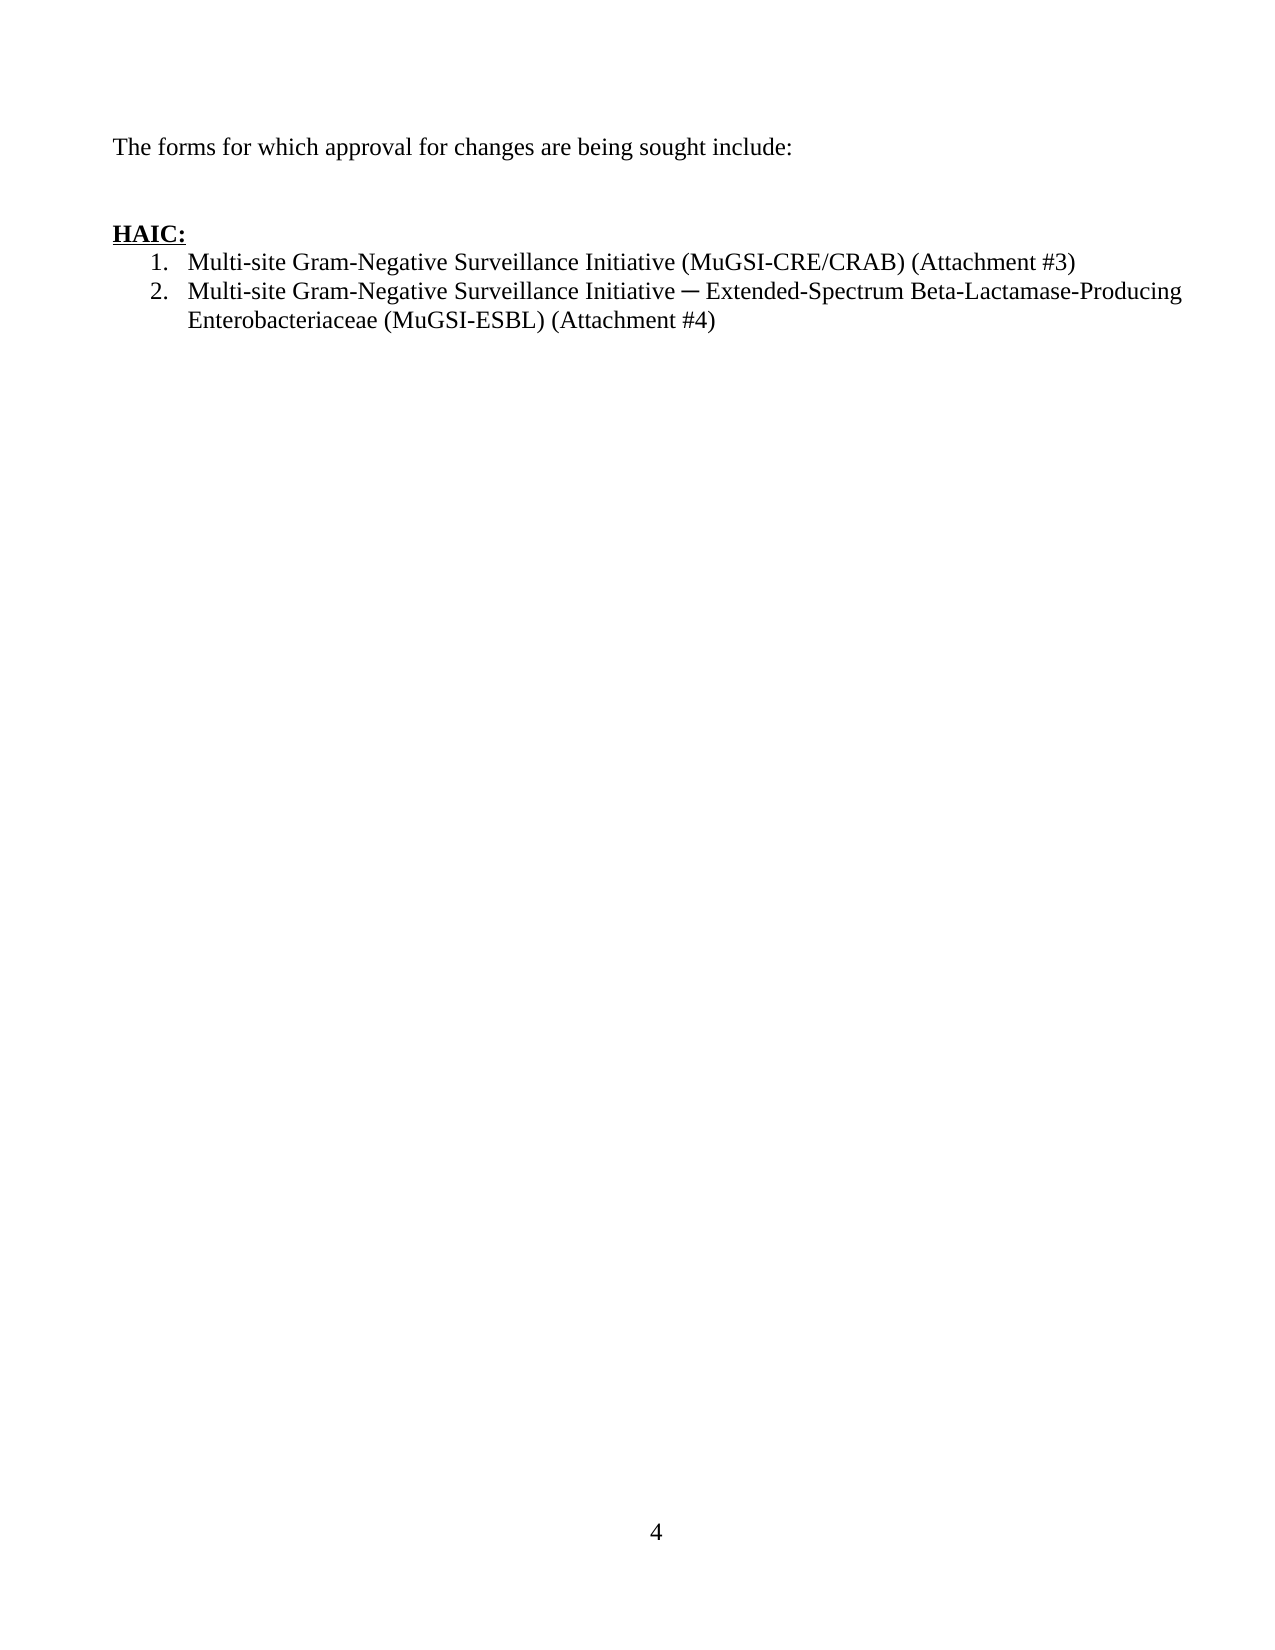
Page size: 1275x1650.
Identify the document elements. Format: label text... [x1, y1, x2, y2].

text The forms for which approval for changes are being sought include: [112, 132, 1200, 161]
text HAIC: [112, 219, 1200, 247]
list Multi-site Gram-Negative Surveillance Initiative ─ Extended-Spectrum Beta-Lactamase-Producing Enterobacteriaceae (MuGSI-ESBL) (Attachment #4) [150, 276, 1200, 334]
list Multi-site Gram-Negative Surveillance Initiative (MuGSI-CRE/CRAB) (Attachment #3) [150, 247, 1200, 276]
